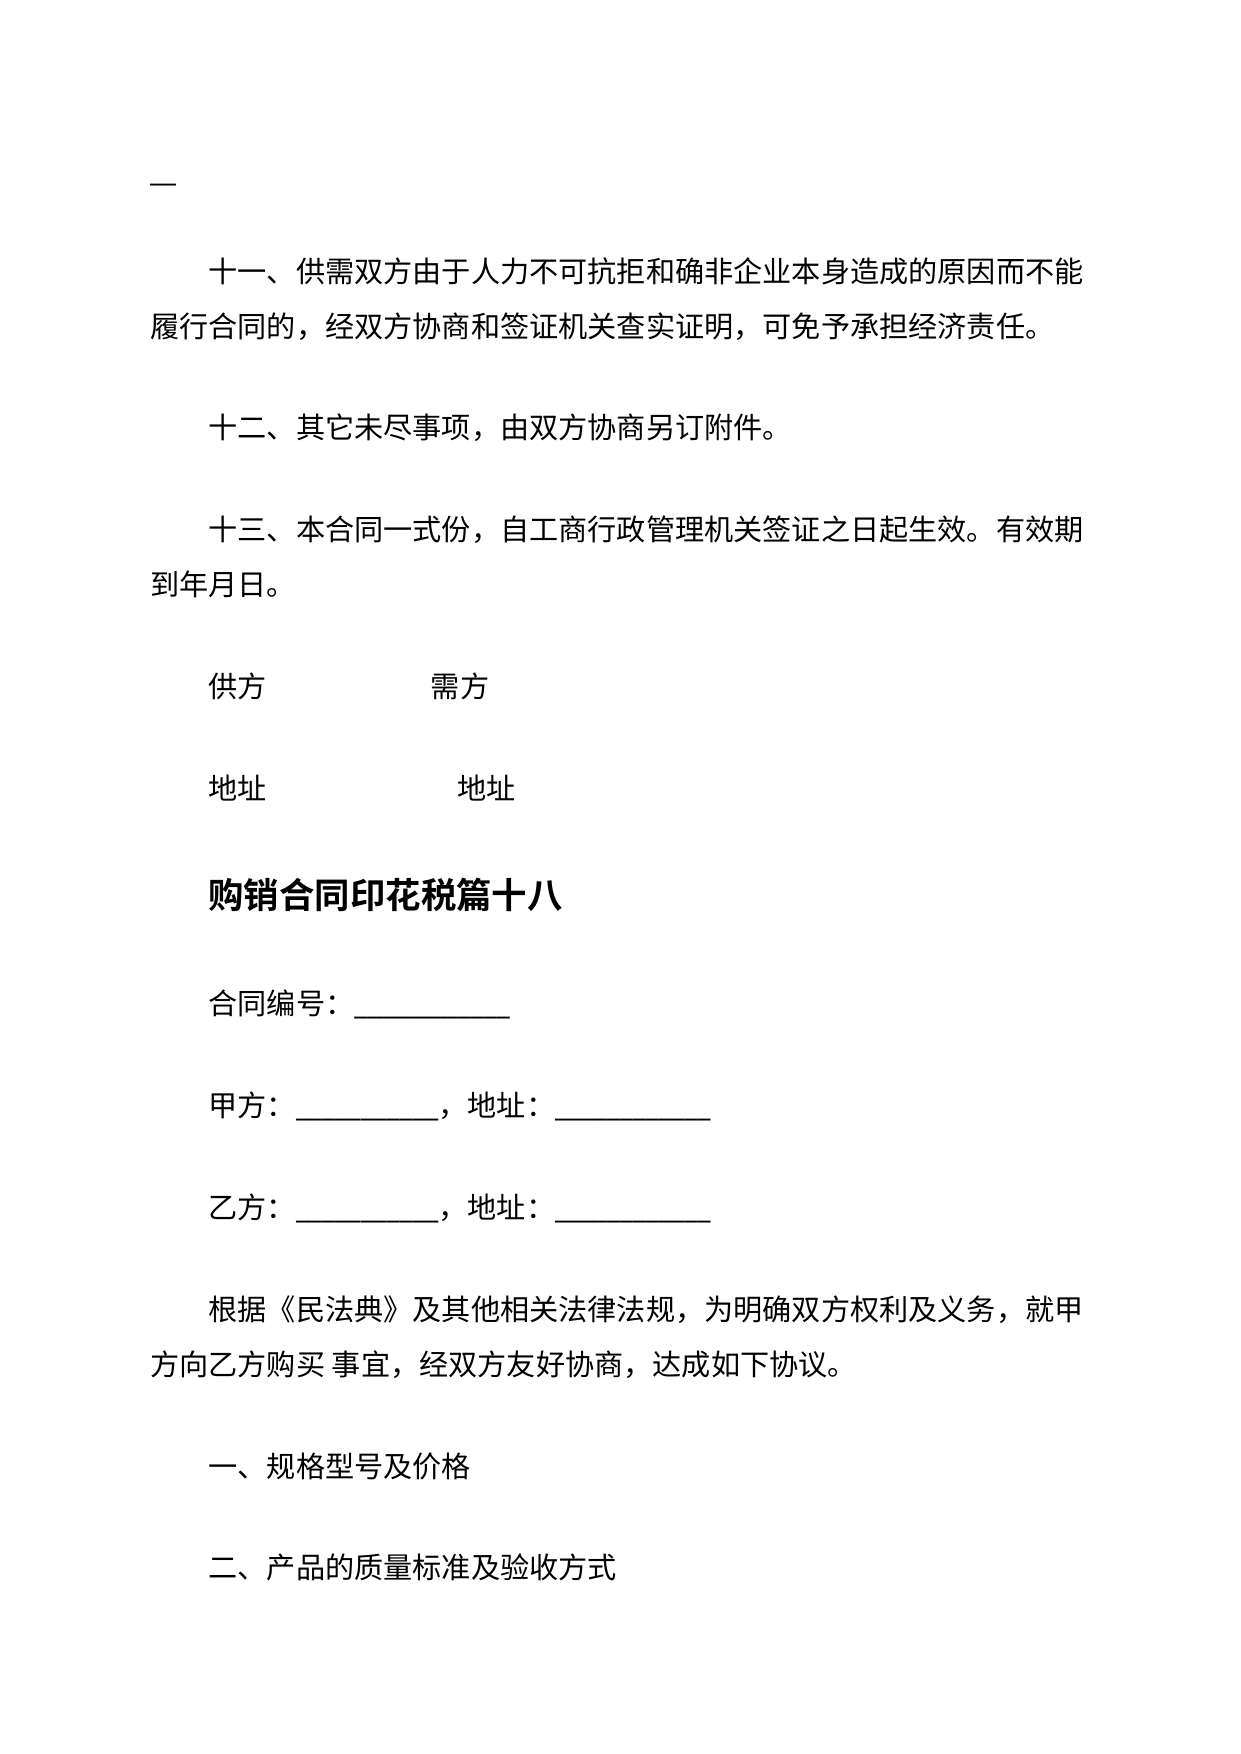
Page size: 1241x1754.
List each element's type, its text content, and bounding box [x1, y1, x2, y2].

text 地址 地址 [150, 765, 1090, 808]
text 合同编号：____________ [150, 981, 1090, 1023]
text 购销合同印花税篇十八 [150, 867, 1090, 918]
text 一、规格型号及价格 [150, 1443, 1090, 1485]
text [150, 150, 1090, 190]
text 甲方：___________，地址：____________ [150, 1082, 1090, 1125]
text 二、产品的质量标准及验收方式 [150, 1545, 1090, 1587]
text 乙方：___________，地址：____________ [150, 1184, 1090, 1227]
text 十一、供需双方由于人力不可抗拒和确非企业本身造成的原因而不能履行合同的，经双方协商和签证机关查实证明，可免予承担经济责任。 [150, 248, 1090, 346]
text 根据《民法典》及其他相关法律法规，为明确双方权利及义务，就甲方向乙方购买 事宜，经双方友好协商，达成如下协议。 [150, 1286, 1090, 1384]
text 供方 需方 [150, 663, 1090, 706]
text 十二、其它未尽事项，由双方协商另订附件。 [150, 405, 1090, 447]
text 十三、本合同一式份，自工商行政管理机关签证之日起生效。有效期到年月日。 [150, 507, 1090, 604]
